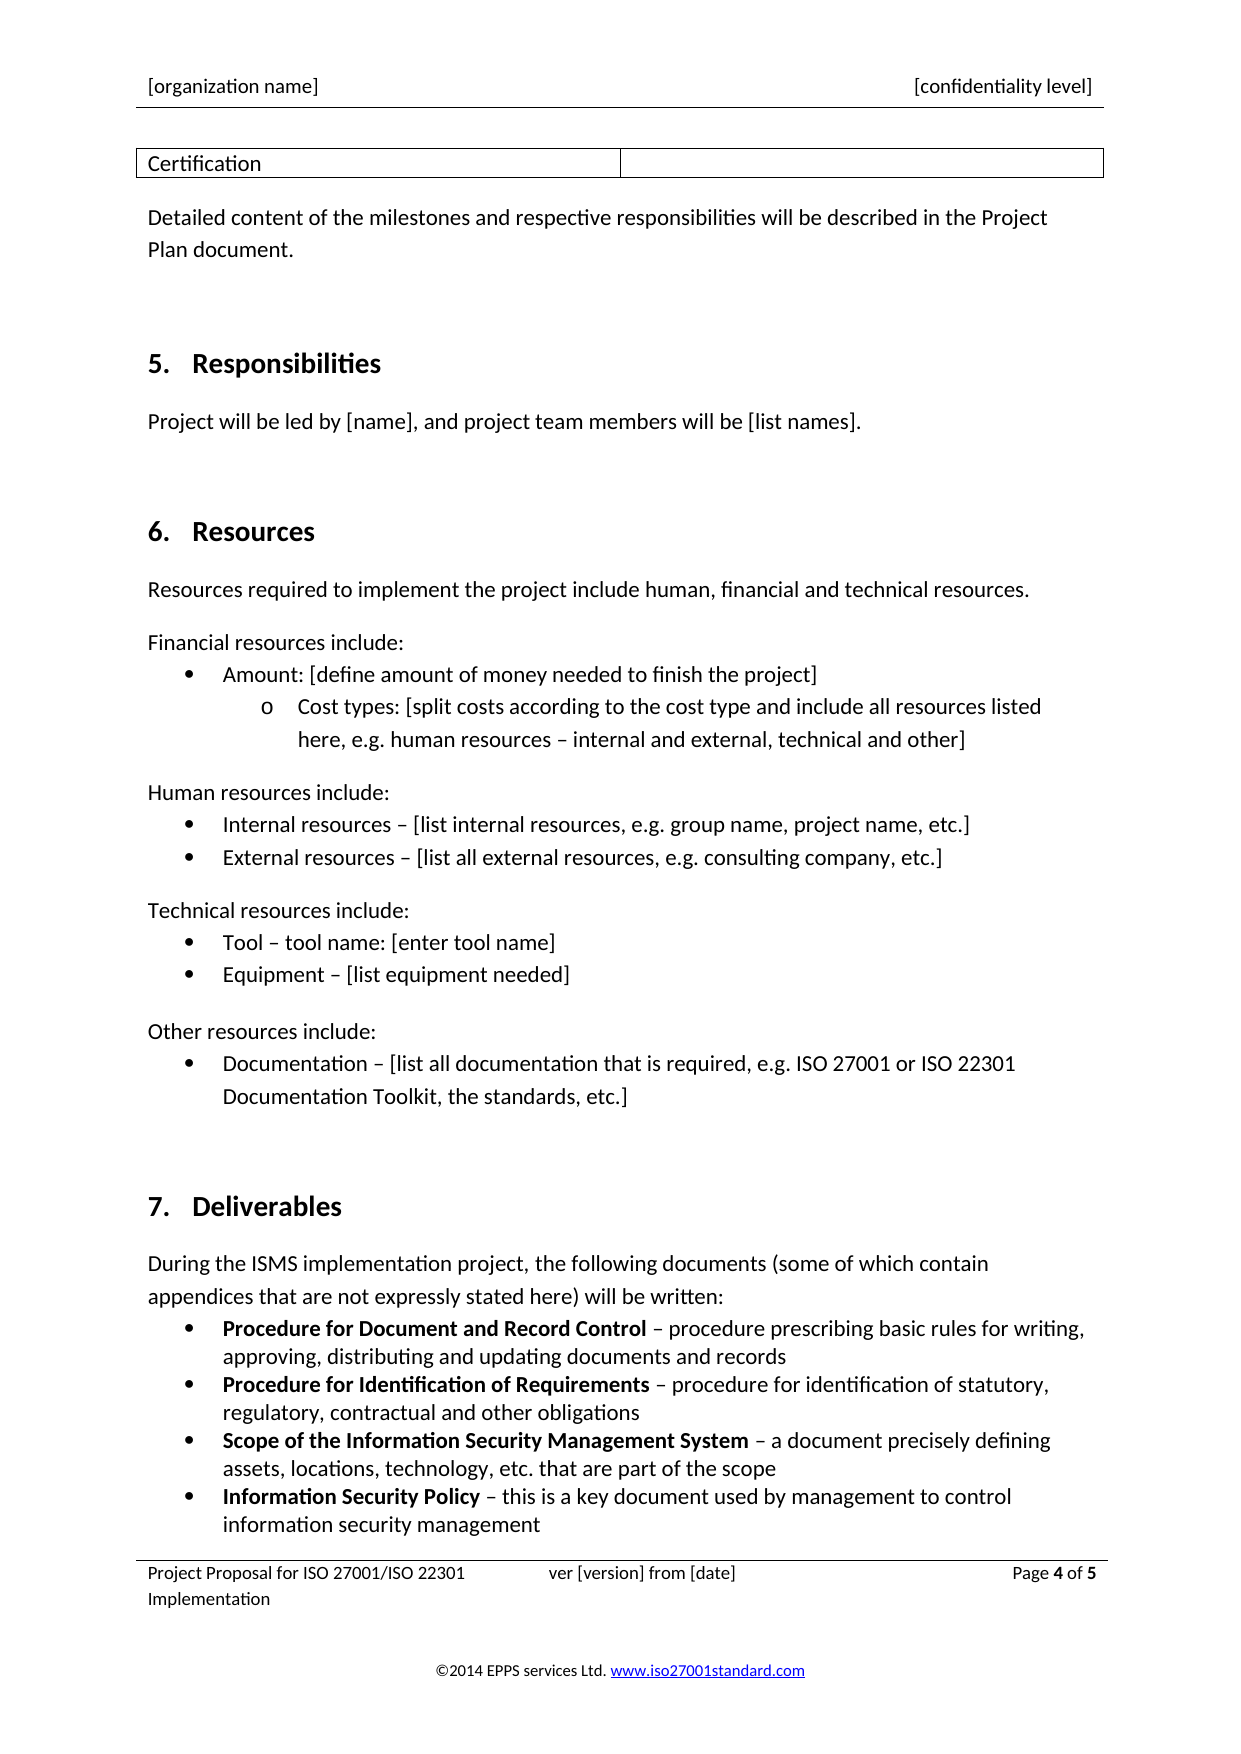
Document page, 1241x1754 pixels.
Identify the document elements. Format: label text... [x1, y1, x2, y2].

text Project will be led by [name], and project team members will be [list names]. [148, 407, 1093, 435]
list Documentation – [list all documentation that is required, e.g. ISO 27001 or ISO 22301 Documentation Toolkit, the standards, etc.] [185, 1049, 1093, 1110]
list Procedure for Identification of Requirements – procedure for identification of statutory, regulatory, contractual and other obligations [185, 1370, 1093, 1426]
subtitle Responsibilities [148, 345, 1093, 381]
list Information Security Policy – this is a key document used by management to control information security management [185, 1482, 1093, 1538]
list Equipment – [list equipment needed] [185, 960, 1093, 988]
text Human resources include: [148, 778, 1093, 806]
list Procedure for Document and Record Control – procedure prescribing basic rules for writing, approving, distributing and updating documents and records [185, 1314, 1093, 1370]
text Financial resources include: [148, 628, 1093, 656]
table_cell Certification [137, 149, 620, 177]
text Resources required to implement the project include human, financial and technical resources. [148, 575, 1093, 603]
list Tool – tool name: [enter tool name] [185, 928, 1093, 956]
list Internal resources – [list internal resources, e.g. group name, project name, etc.] [185, 811, 1093, 839]
text Technical resources include: [148, 896, 1093, 924]
subtitle Resources [148, 513, 1093, 548]
list Scope of the Information Security Management System – a document precisely defining assets, locations, technology, etc. that are part of the scope [185, 1426, 1093, 1482]
subtitle Deliverables [148, 1188, 1093, 1223]
text Detailed content of the milestones and respective responsibilities will be described in the Project Plan document. [148, 203, 1093, 263]
list Amount: [define amount of money needed to finish the project] [185, 660, 1093, 688]
table_cell [621, 149, 1103, 177]
text Other resources include: [148, 1017, 1093, 1045]
text During the ISMS implementation project, the following documents (some of which contain appendices that are not expressly stated here) will be written: [148, 1249, 1093, 1310]
list Cost types: [split costs according to the cost type and include all resources listed here, e.g. human resources – internal and external, technical and other] [260, 692, 1093, 753]
list External resources – [list all external resources, e.g. consulting company, etc.] [185, 843, 1093, 871]
